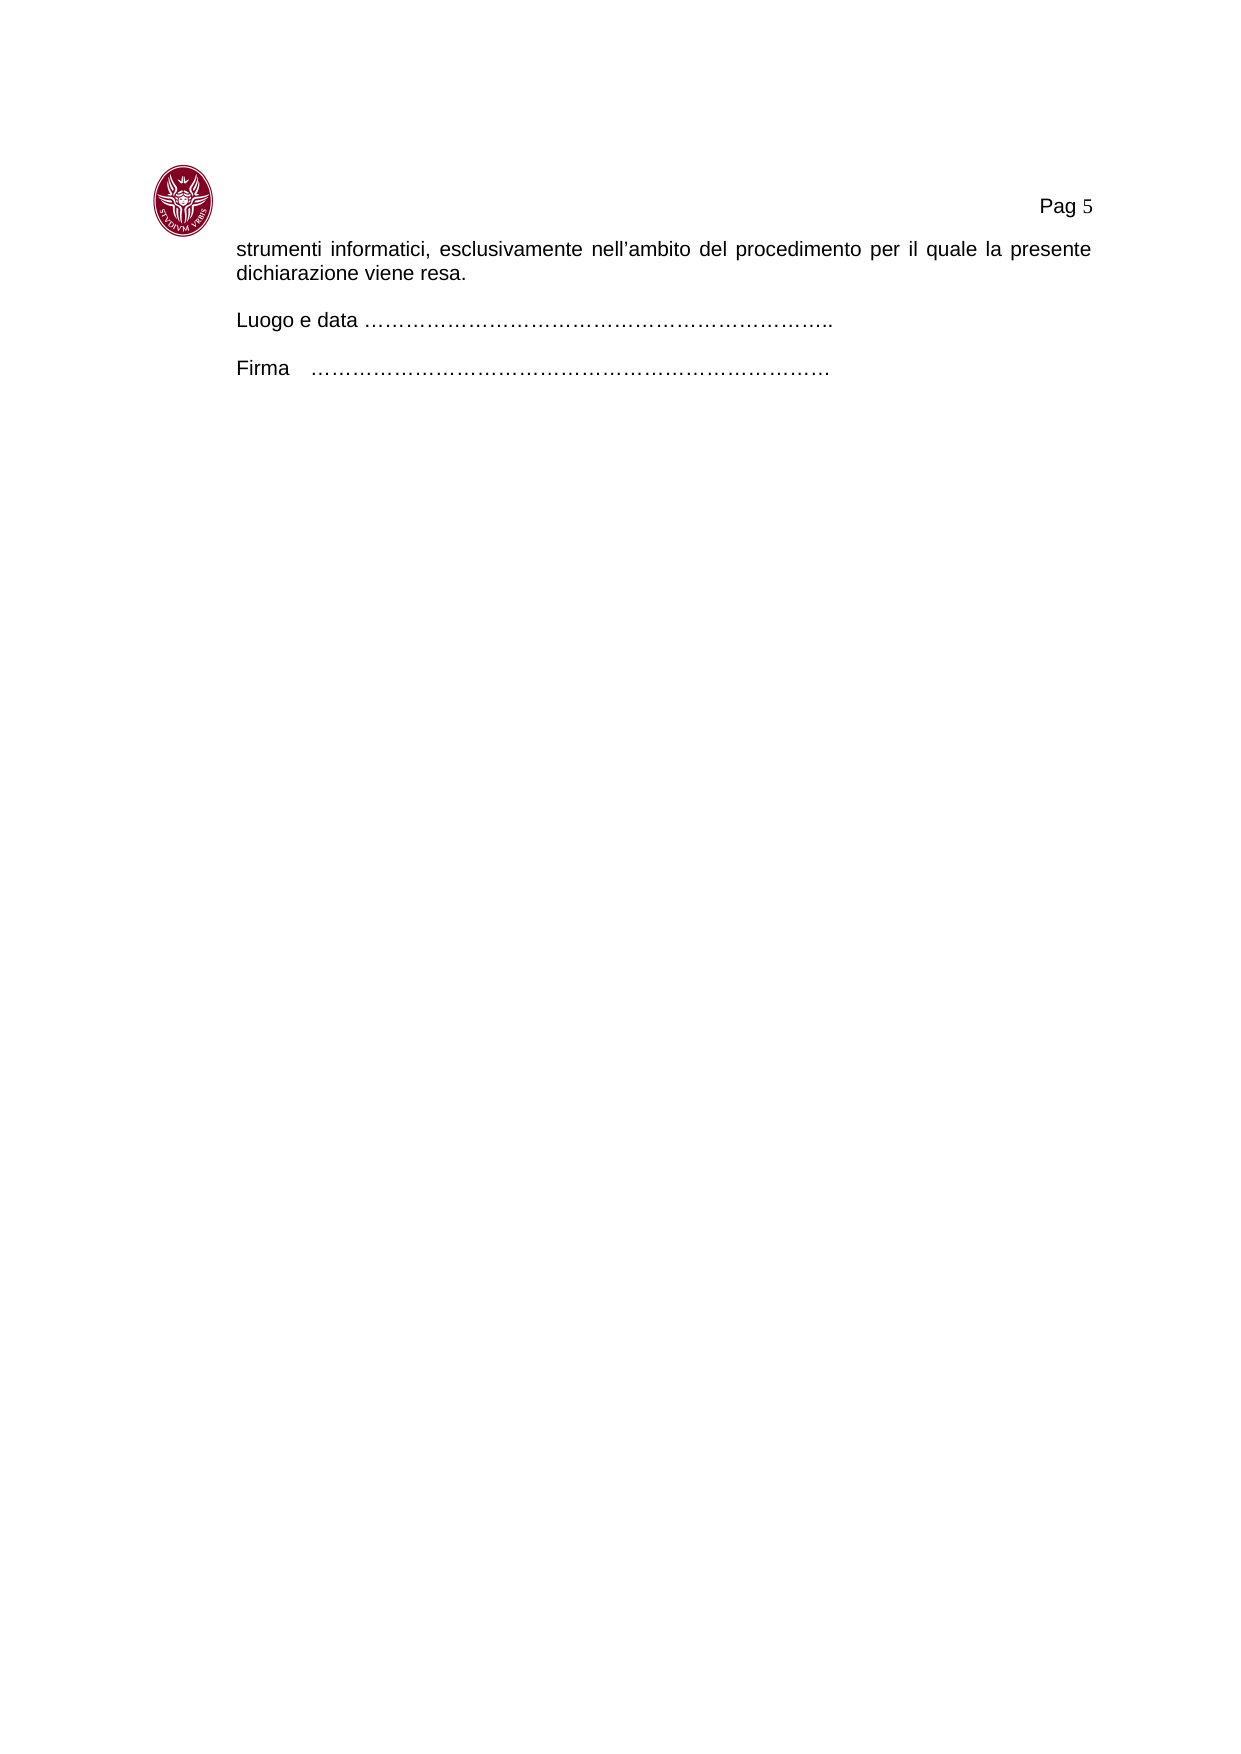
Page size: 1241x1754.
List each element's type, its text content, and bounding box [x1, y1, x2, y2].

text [236, 236, 1092, 284]
text Firma ………………………………………………………………… [236, 356, 1092, 380]
text Luogo e data ………………………………………………………….. [236, 308, 1092, 332]
picture [0, 0, 414, 266]
